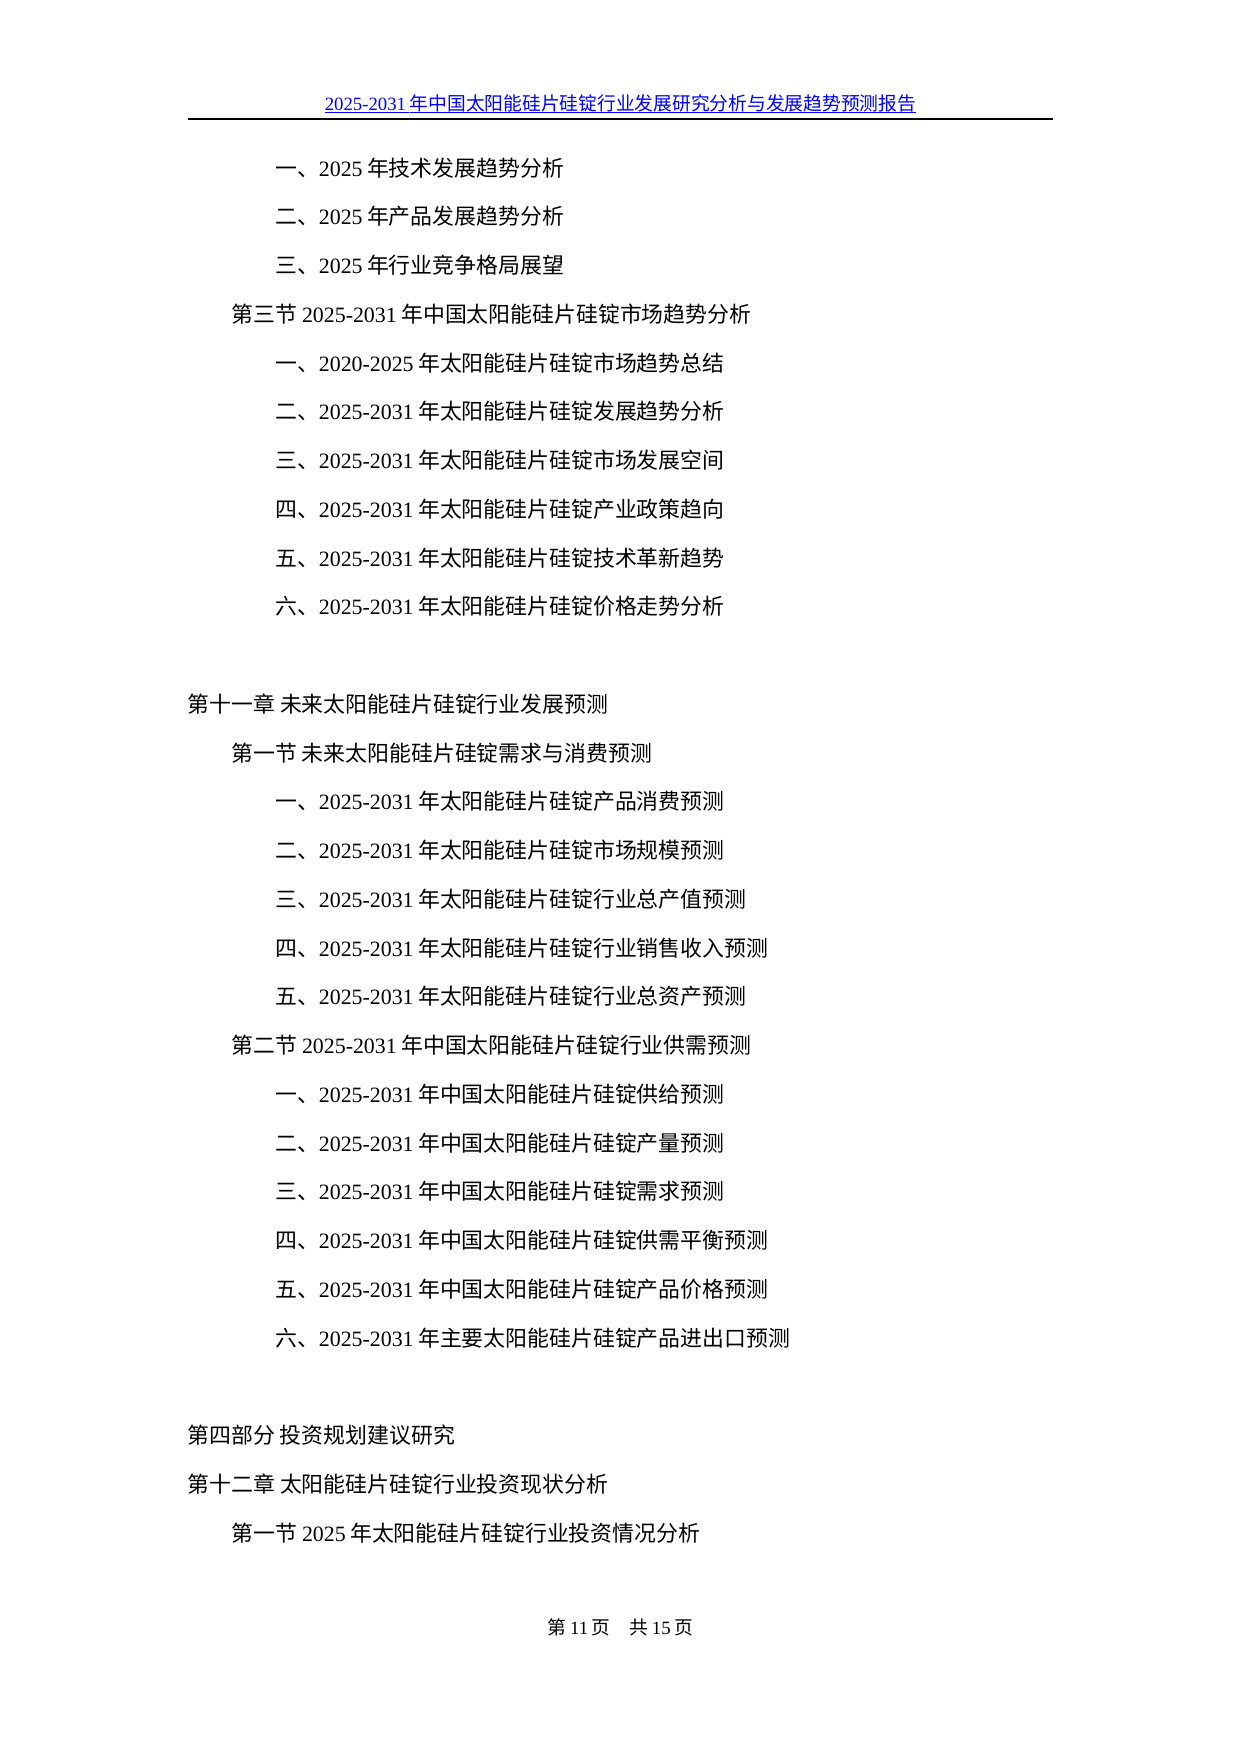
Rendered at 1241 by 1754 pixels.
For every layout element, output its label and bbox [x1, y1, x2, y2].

text [187, 150, 1053, 1548]
